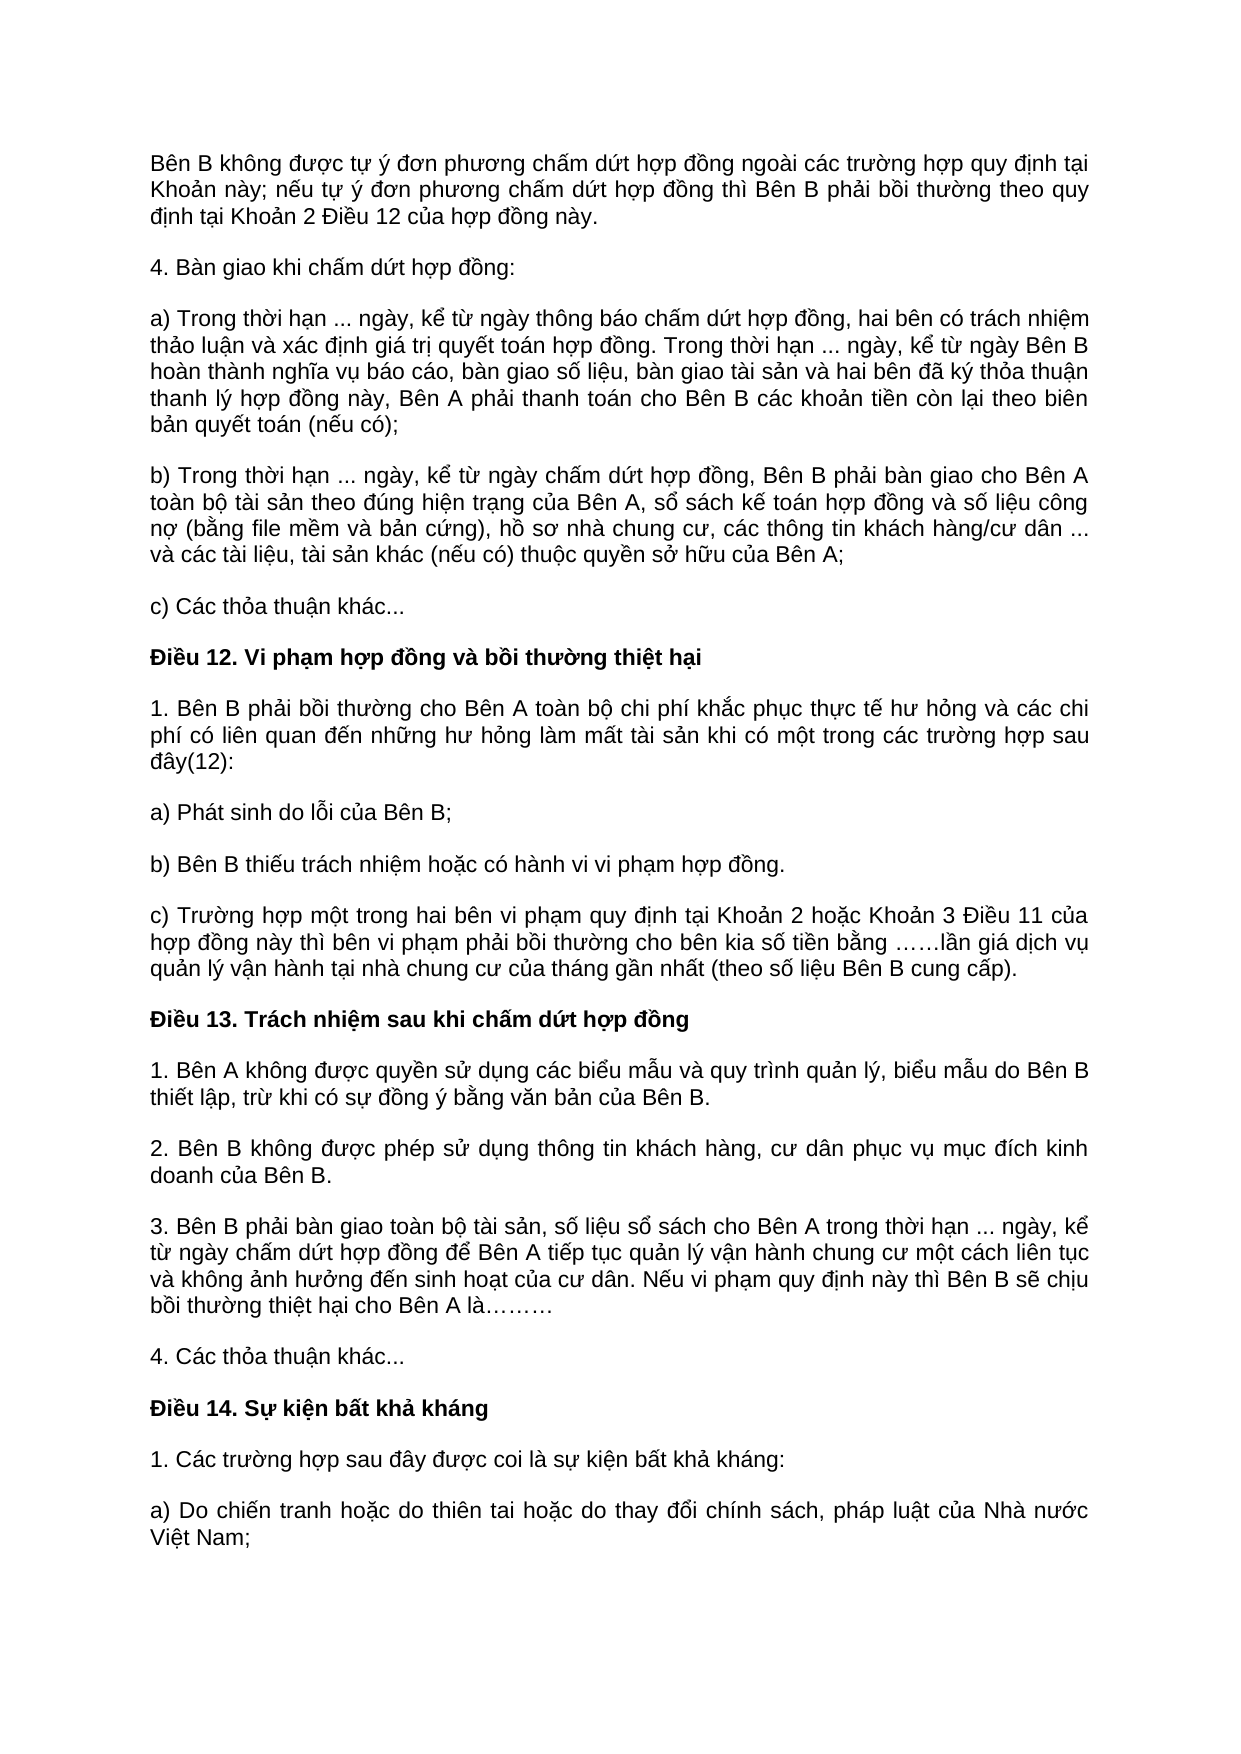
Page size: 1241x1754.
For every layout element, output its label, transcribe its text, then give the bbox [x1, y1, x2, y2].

text c) Trường hợp một trong hai bên vi phạm quy định tại Khoản 2 hoặc Khoản 3 Điều 11 của hợp đồng này thì bên vi phạm phải bồi thường cho bên kia số tiền bằng ……lần giá dịch vụ quản lý vận hành tại nhà chung cư của tháng gần nhất (theo số liệu Bên B cung cấp). [150, 902, 1090, 981]
text Điều 14. Sự kiện bất khả kháng [150, 1395, 1090, 1421]
text b) Bên B thiếu trách nhiệm hoặc có hành vi vi phạm hợp đồng. [150, 851, 1090, 877]
text a) Do chiến tranh hoặc do thiên tai hoặc do thay đổi chính sách, pháp luật của Nhà nước Việt Nam; [150, 1497, 1090, 1550]
text c) Các thỏa thuận khác... [150, 593, 1090, 619]
text a) Trong thời hạn ... ngày, kể từ ngày thông báo chấm dứt hợp đồng, hai bên có trách nhiệm thảo luận và xác định giá trị quyết toán hợp đồng. Trong thời hạn ... ngày, kể từ ngày Bên B hoàn thành nghĩa vụ báo cáo, bàn giao số liệu, bàn giao tài sản và hai bên đã ký thỏa thuận thanh lý hợp đồng này, Bên A phải thanh toán cho Bên B các khoản tiền còn lại theo biên bản quyết toán (nếu có); [150, 305, 1090, 437]
text 1. Bên A không được quyền sử dụng các biểu mẫu và quy trình quản lý, biểu mẫu do Bên B thiết lập, trừ khi có sự đồng ý bằng văn bản của Bên B. [150, 1057, 1090, 1110]
text b) Trong thời hạn ... ngày, kể từ ngày chấm dứt hợp đồng, Bên B phải bàn giao cho Bên A toàn bộ tài sản theo đúng hiện trạng của Bên A, sổ sách kế toán hợp đồng và số liệu công nợ (bằng file mềm và bản cứng), hồ sơ nhà chung cư, các thông tin khách hàng/cư dân ... và các tài liệu, tài sản khác (nếu có) thuộc quyền sở hữu của Bên A; [150, 462, 1090, 568]
text a) Phát sinh do lỗi của Bên B; [150, 799, 1090, 826]
text Bên B không được tự ý đơn phương chấm dứt hợp đồng ngoài các trường hợp quy định tại Khoản này; nếu tự ý đơn phương chấm dứt hợp đồng thì Bên B phải bồi thường theo quy định tại Khoản 2 Điều 12 của hợp đồng này. [150, 150, 1090, 229]
text Điều 12. Vi phạm hợp đồng và bồi thường thiệt hại [150, 644, 1090, 670]
text 2. Bên B không được phép sử dụng thông tin khách hàng, cư dân phục vụ mục đích kinh doanh của Bên B. [150, 1135, 1090, 1188]
text 1. Bên B phải bồi thường cho Bên A toàn bộ chi phí khắc phục thực tế hư hỏng và các chi phí có liên quan đến những hư hỏng làm mất tài sản khi có một trong các trường hợp sau đây(12): [150, 695, 1090, 774]
text 4. Các thỏa thuận khác... [150, 1343, 1090, 1370]
text 3. Bên B phải bàn giao toàn bộ tài sản, số liệu sổ sách cho Bên A trong thời hạn ... ngày, kể từ ngày chấm dứt hợp đồng để Bên A tiếp tục quản lý vận hành chung cư một cách liên tục và không ảnh hưởng đến sinh hoạt của cư dân. Nếu vi phạm quy định này thì Bên B sẽ chịu bồi thường thiệt hại cho Bên A là……… [150, 1213, 1090, 1318]
text Điều 13. Trách nhiệm sau khi chấm dứt hợp đồng [150, 1006, 1090, 1032]
text 4. Bàn giao khi chấm dứt hợp đồng: [150, 254, 1090, 280]
text 1. Các trường hợp sau đây được coi là sự kiện bất khả kháng: [150, 1446, 1090, 1472]
